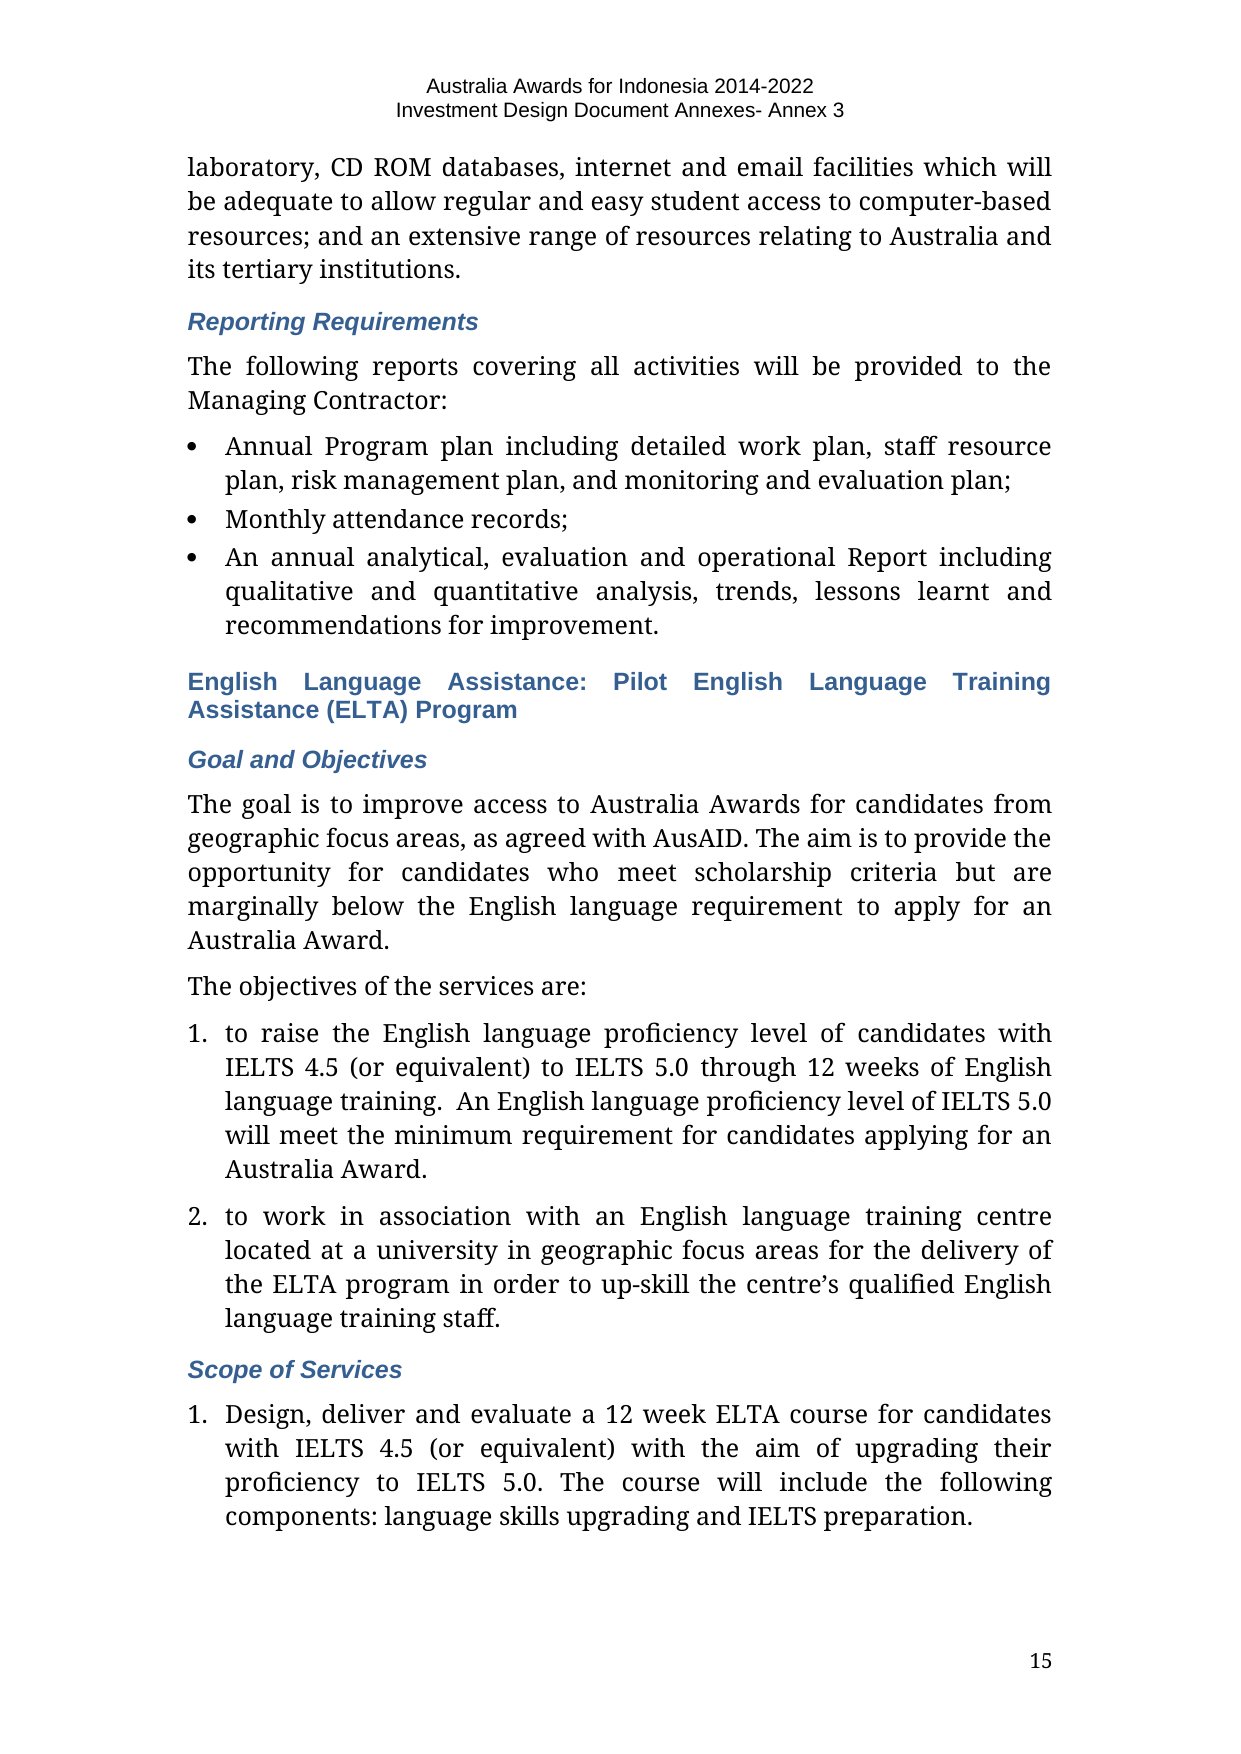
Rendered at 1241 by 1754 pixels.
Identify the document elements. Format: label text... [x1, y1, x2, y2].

subtitle Reporting Requirements [187, 307, 1053, 336]
list The following reports covering all activities will be provided to the Managing Contractor: [187, 348, 1053, 416]
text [187, 150, 1053, 286]
list Design, deliver and evaluate a 12 week ELTA course for candidates with IELTS 4.5 (or equivalent) with the aim of upgrading their proficiency to IELTS 5.0. The course will include the following components: language skills upgrading and IELTS preparation. [187, 1397, 1053, 1533]
subtitle Scope of Services [187, 1356, 1053, 1384]
text The goal is to improve access to Australia Awards for candidates from geographic focus areas, as agreed with AusAID. The aim is to provide the opportunity for candidates who meet scholarship criteria but are marginally below the English language requirement to apply for an Australia Award. [187, 786, 1053, 957]
list Monthly attendance records; [187, 501, 1053, 535]
list An annual analytical, evaluation and operational Report including qualitative and quantitative analysis, trends, lessons learnt and recommendations for improvement. [187, 539, 1053, 642]
subtitle Goal and Objectives [187, 745, 1053, 774]
list to work in association with an English language training centre located at a university in geographic focus areas for the delivery of the ELTA program in order to up-skill the centre’s qualified English language training staff. [187, 1198, 1053, 1335]
list Annual Program plan including detailed work plan, staff resource plan, risk management plan, and monitoring and evaluation plan; [187, 429, 1053, 497]
list to raise the English language proficiency level of candidates with IELTS 4.5 (or equivalent) to IELTS 5.0 through 12 weeks of English language training. An English language proficiency level of IELTS 5.0 will meet the minimum requirement for candidates applying for an Australia Award. [187, 1016, 1053, 1186]
text The objectives of the services are: [187, 969, 1053, 1003]
subtitle English Language Assistance: Pilot English Language Training Assistance (ELTA) Program [187, 667, 1053, 724]
